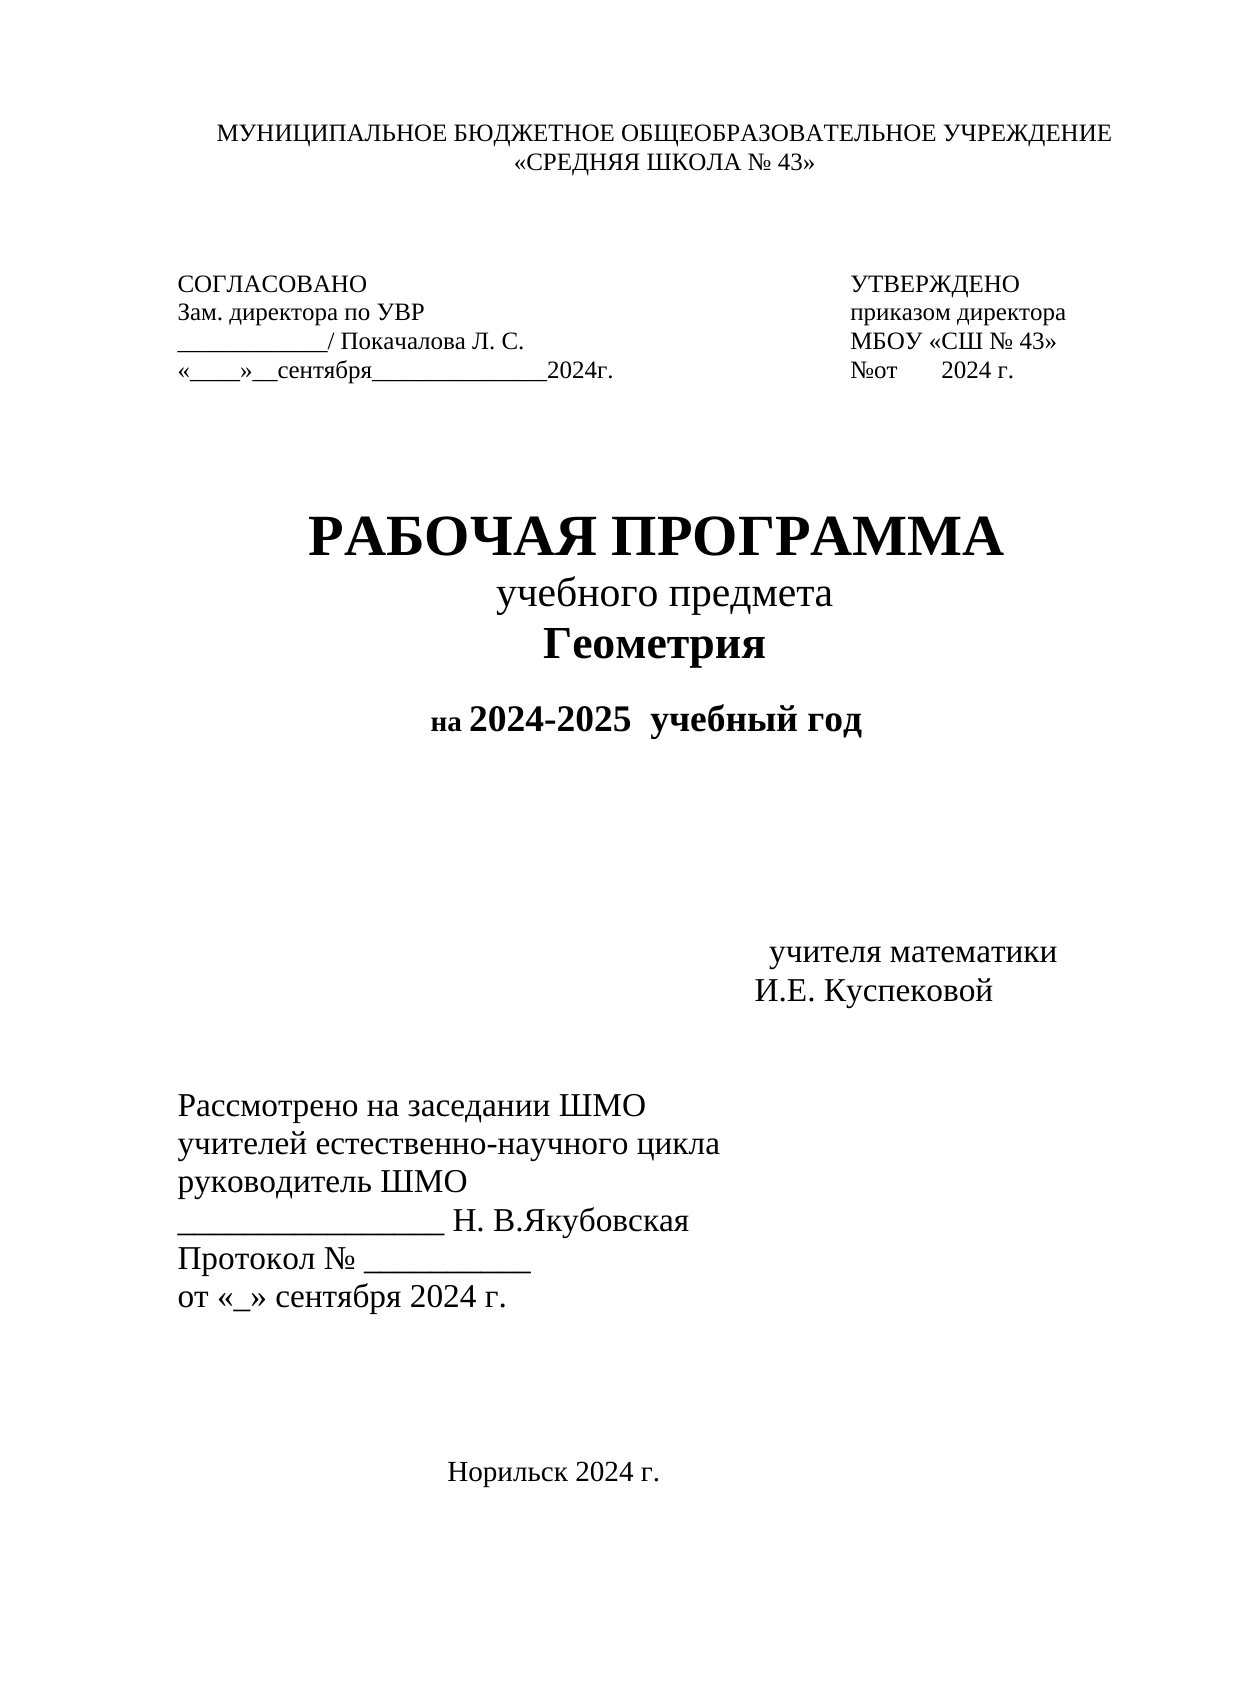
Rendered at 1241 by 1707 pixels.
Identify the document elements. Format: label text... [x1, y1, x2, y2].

text Норильск 2024 г. [177, 1454, 1152, 1487]
text от «_» сентября 2024 г. [177, 1277, 1152, 1315]
text учителя математики [177, 932, 1152, 970]
text «СРЕДНЯЯ ШКОЛА № 43» [177, 147, 1152, 176]
text РАБОЧАЯ ПРОГРАММА [177, 501, 1152, 568]
table_header СОГЛАСОВАНО Зам. директора по УВР ____________/ Покачалова Л. С. «____»__сентября______________2024г. [166, 269, 687, 405]
text учебного предмета [177, 568, 1152, 616]
text Рассмотрено на заседании ШМО учителей естественно-научного цикла руководитель ШМО ________________ Н. В.Якубовская Протокол № __________ [177, 1085, 1152, 1277]
text Геометрия [233, 616, 1152, 668]
table_header УТВЕРЖДЕНО приказом директора МБОУ «СШ № 43» №от 2024 г. [687, 269, 1163, 405]
text на 2024-2025 учебный год [233, 697, 1152, 740]
text И.Е. Куспековой [196, 970, 1152, 1008]
text МУНИЦИПАЛЬНОЕ БЮДЖЕТНОЕ ОБЩЕОБРАЗОВАТЕЛЬНОЕ УЧРЕЖДЕНИЕ [177, 118, 1152, 147]
